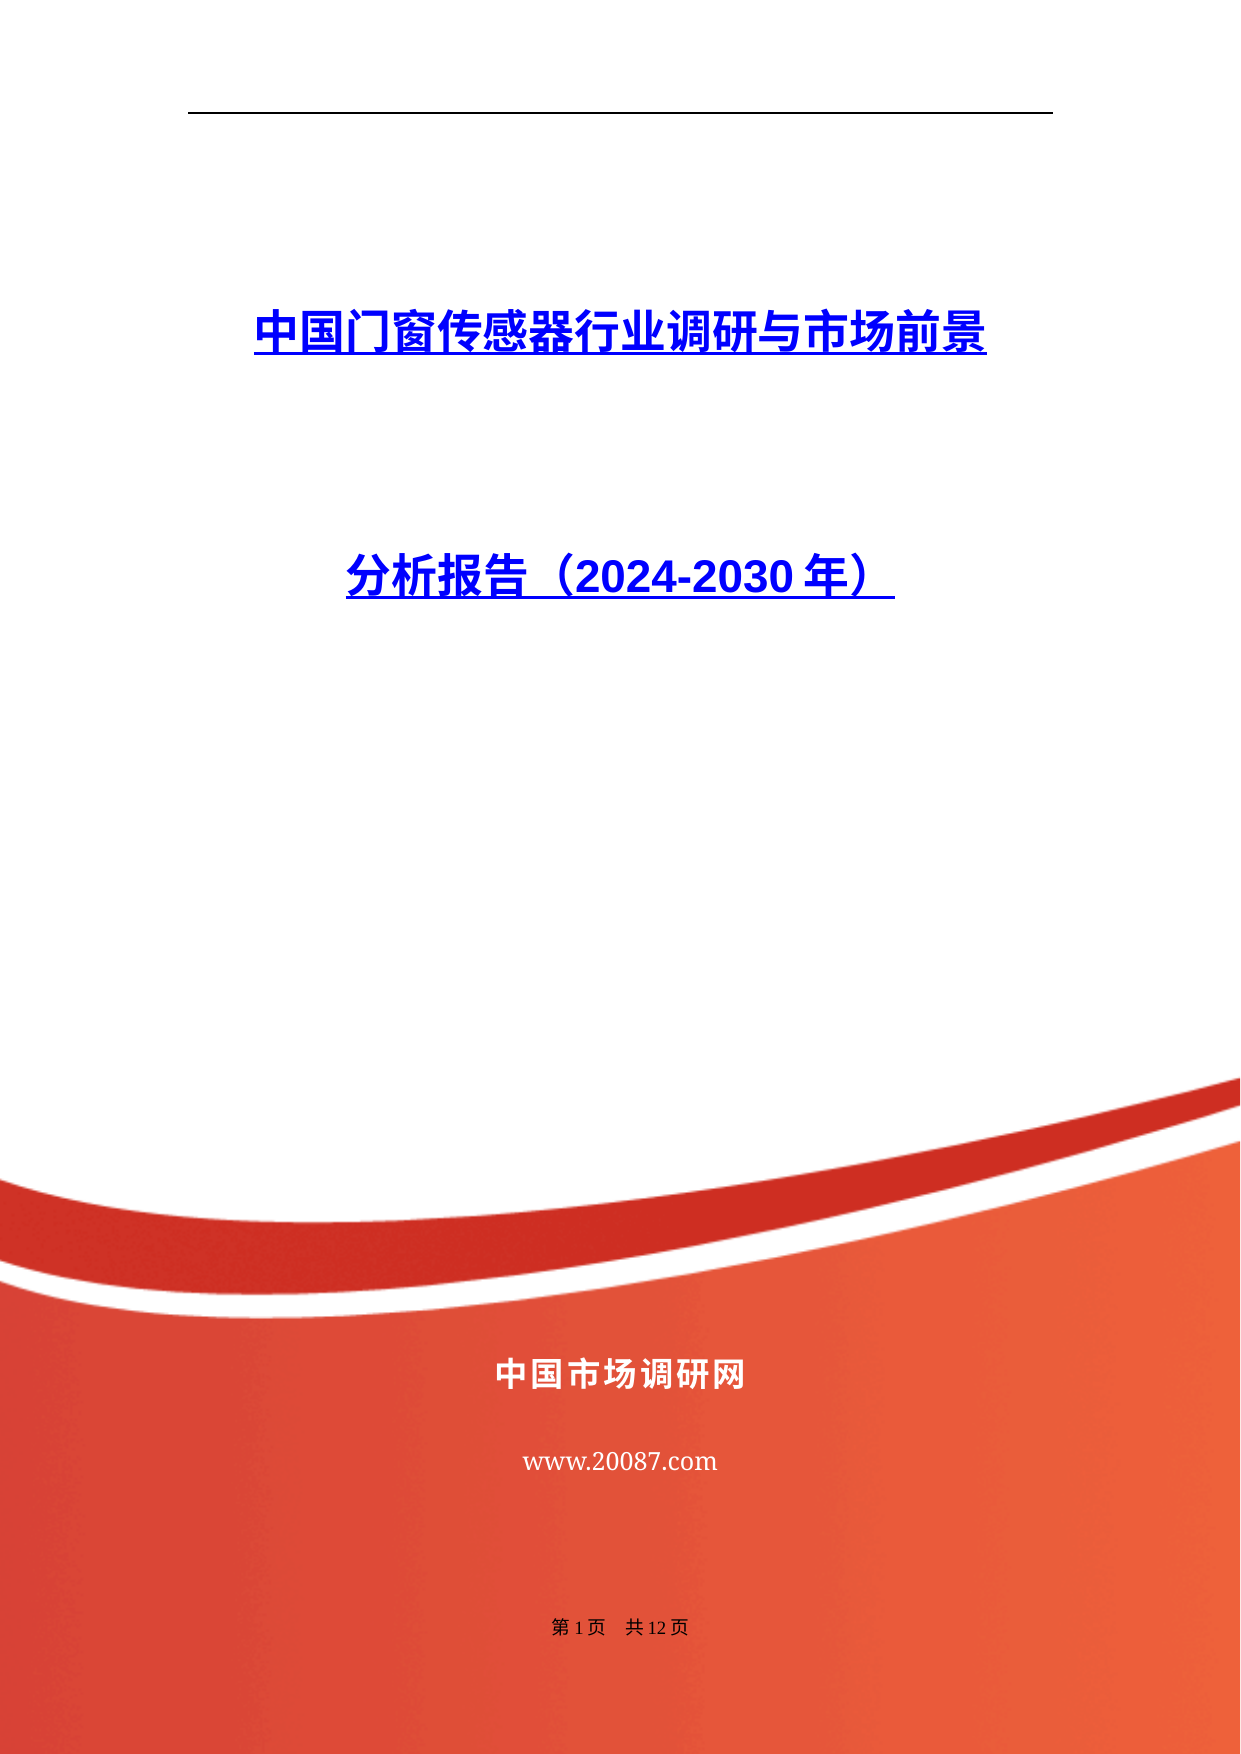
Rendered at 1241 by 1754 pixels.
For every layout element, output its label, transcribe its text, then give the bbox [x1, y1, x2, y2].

text www.20087.com [187, 1428, 1053, 1493]
picture [0, 1006, 1241, 1754]
table_header 中国门窗传感器行业调研与市场前景分析报告（2024-2030年） [188, 207, 1053, 773]
subtitle 中国市场调研网 [187, 1339, 1053, 1404]
